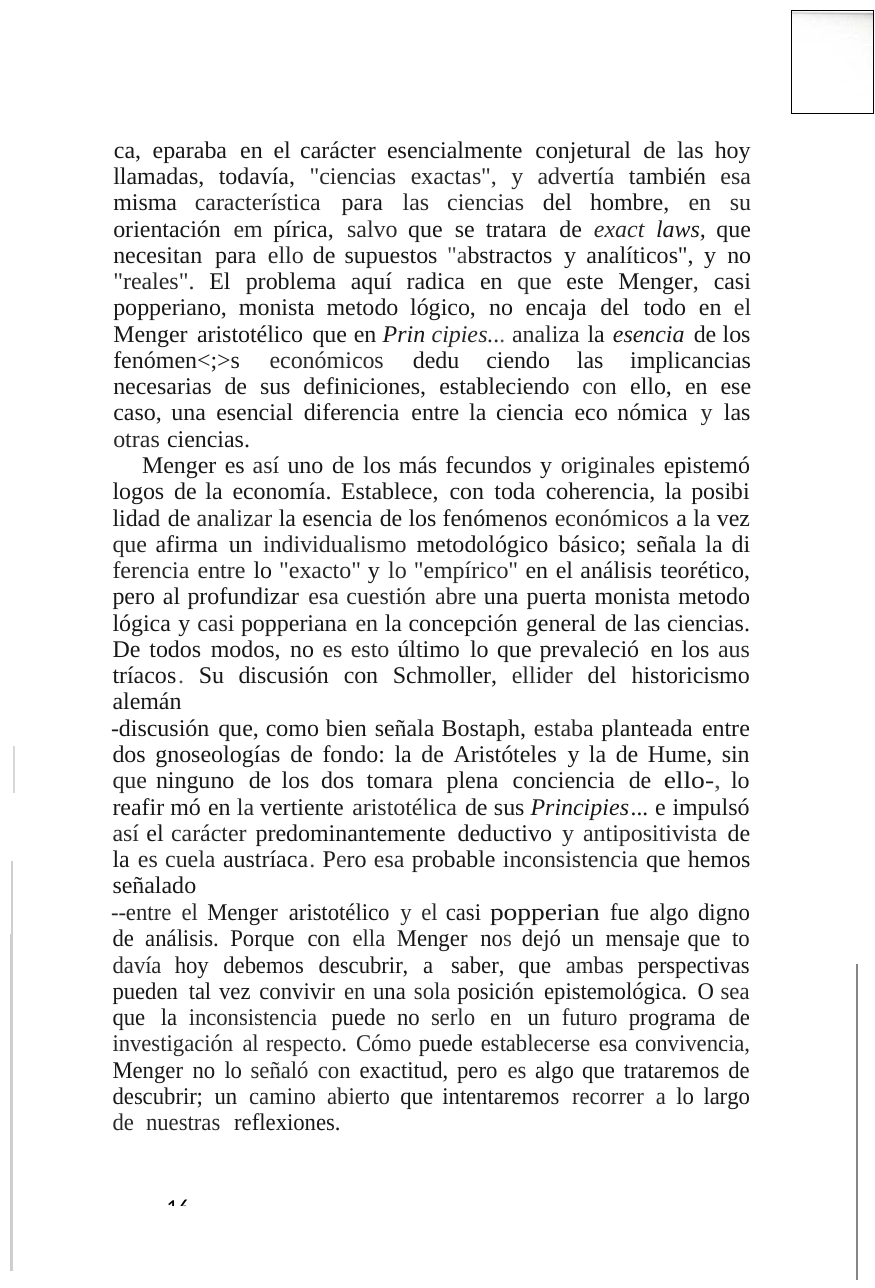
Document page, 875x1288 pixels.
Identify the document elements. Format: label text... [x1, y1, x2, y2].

text Menger es así uno de los más fecundos y originales epistemó­ logos de la economía. Establece, con toda coherencia, la posibi­ lidad de analizar la esencia de los fenómenos económicos a la vez que afirma un individualismo metodológico básico; señala la di­ ferencia entre lo "exacto" y lo "empírico" en el análisis teorético, pero al profundizar esa cuestión abre una puerta monista metodo­ lógica y casi popperiana en la concepción general de las ciencias. De todos modos, no es esto último lo que prevaleció en los aus­ tríacos. Su discusión con Schmoller, ellider del historicismo alemán [112, 453, 750, 715]
text ca, eparaba en el carácter esencialmente conjetural de las hoy llamadas, todavía, "ciencias exactas", y advertía también esa misma característica para las ciencias del hombre, en su orientación em­ pírica, salvo que se tratara de exact laws, que necesitan para ello de supuestos "abstractos y analíticos", y no "reales". El problema aquí radica en que este Menger, casi popperiano, monista metodo­ lógico, no encaja del todo en el Menger aristotélico que en Prin­ cipies... analiza la esencia de los fenómen<;>s económicos dedu­ ciendo las implicancias necesarias de sus definiciones, estableciendo con ello, en ese caso, una esencial diferencia entre la ciencia eco­ nómica y las otras ciencias. [113, 137, 751, 452]
text --entre el Menger aristotélico y el casi popperian fue algo digno de análisis. Porque con ella Menger nos dejó un mensaje que to­ davía hoy debemos descubrir, a saber, que ambas perspectivas pueden tal vez convivir en una sola posición epistemológica. O sea que la inconsistencia puede no serlo en un futuro programa de investigación al respecto. Cómo puede establecerse esa convivencia, Menger no lo señaló con exactitud, pero es algo que trataremos de descubrir; un camino abierto que intentaremos recorrer a lo largo de nuestras reflexiones. [111, 899, 750, 1136]
text -discusión que, como bien señala Bostaph, estaba planteada entre dos gnoseologías de fondo: la de Aristóteles y la de Hume, sin que ninguno de los dos tomara plena conciencia de ello-, lo reafir­ mó en la vertiente aristotélica de sus Principies... e impulsó así el carácter predominantemente deductivo y antipositivista de la es­ cuela austríaca. Pero esa probable inconsistencia que hemos señalado [111, 716, 750, 899]
picture [792, 11, 873, 113]
